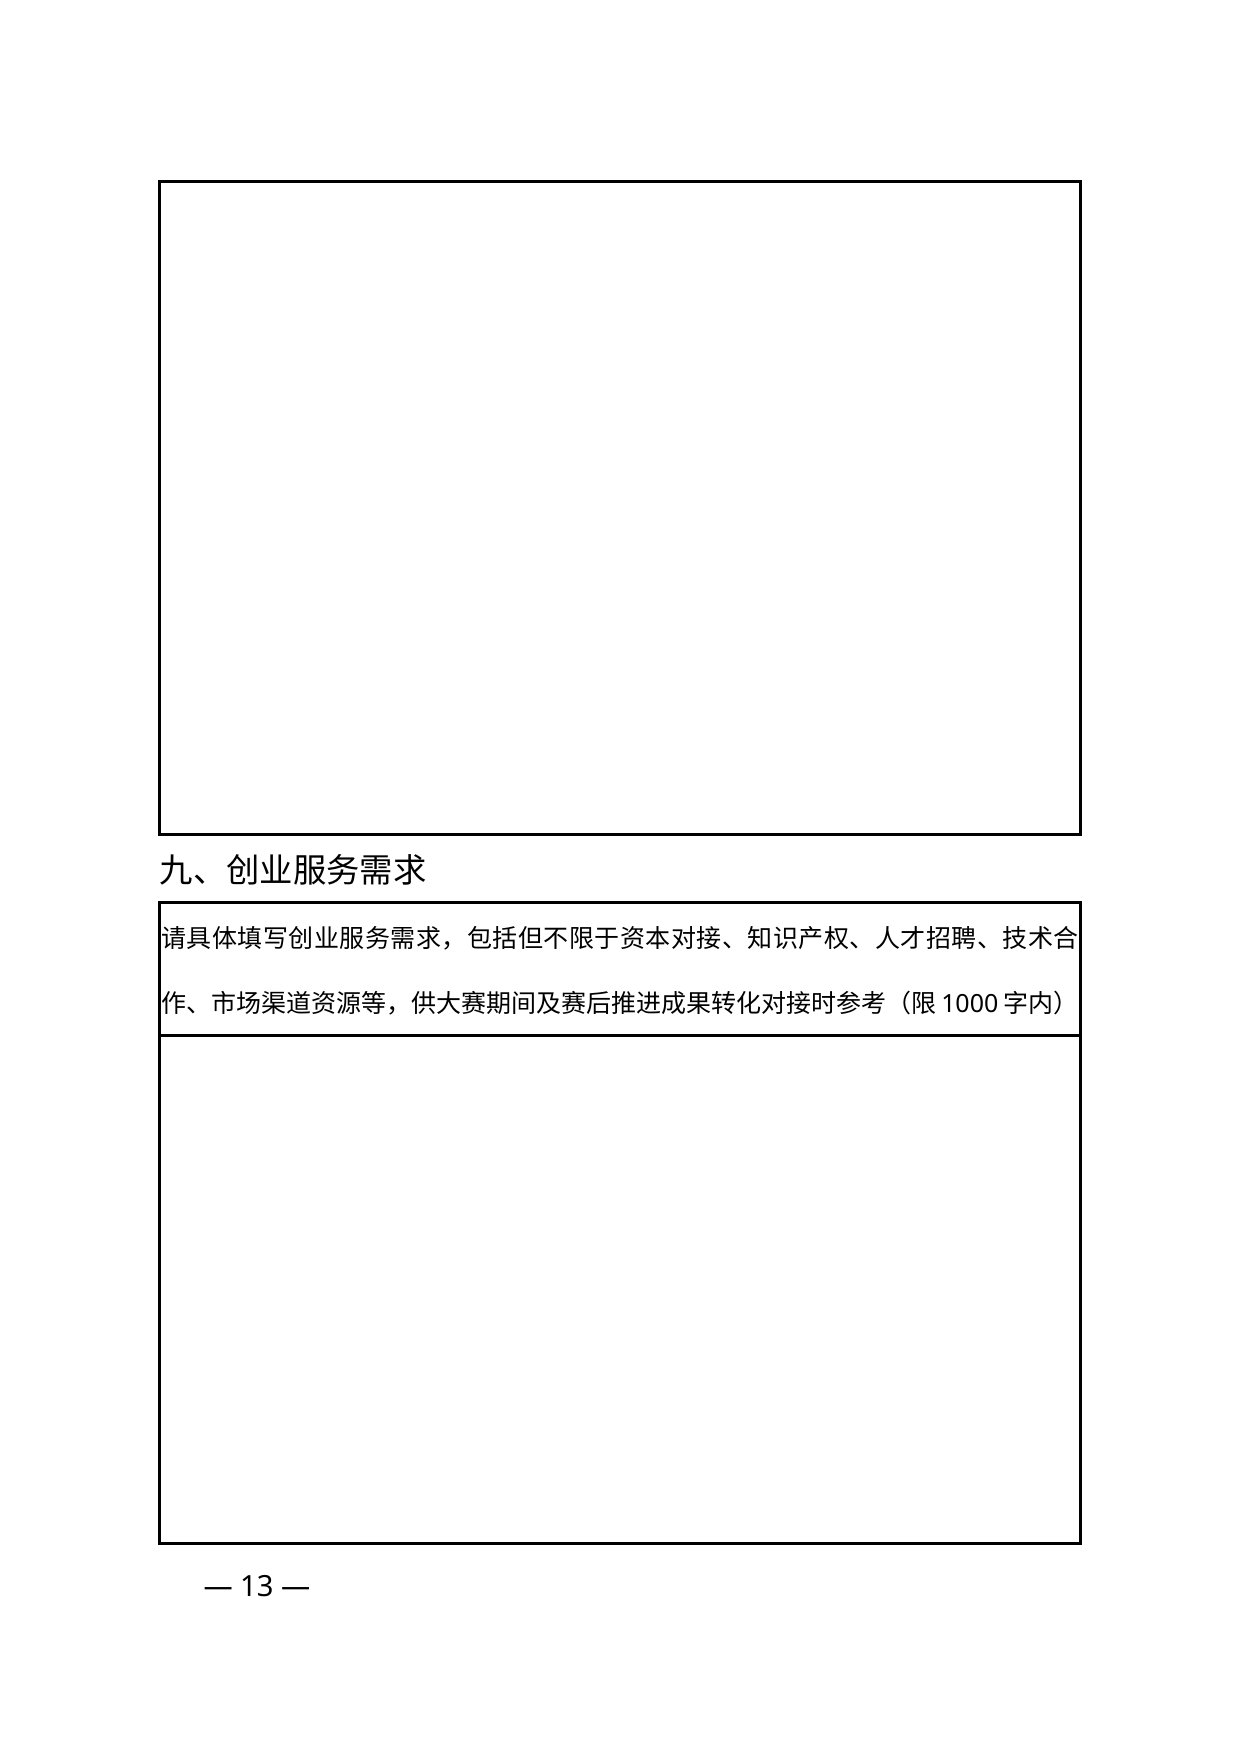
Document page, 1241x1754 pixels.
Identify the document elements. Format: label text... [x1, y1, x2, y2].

table_cell [161, 183, 1079, 833]
table_cell [161, 1037, 1079, 1542]
text 九、创业服务需求 [159, 836, 1081, 901]
table_header 请具体填写创业服务需求，包括但不限于资本对接、知识产权、人才招聘、技术合作、市场渠道资源等，供大赛期间及赛后推进成果转化对接时参考（限1000字内） [161, 904, 1079, 1034]
